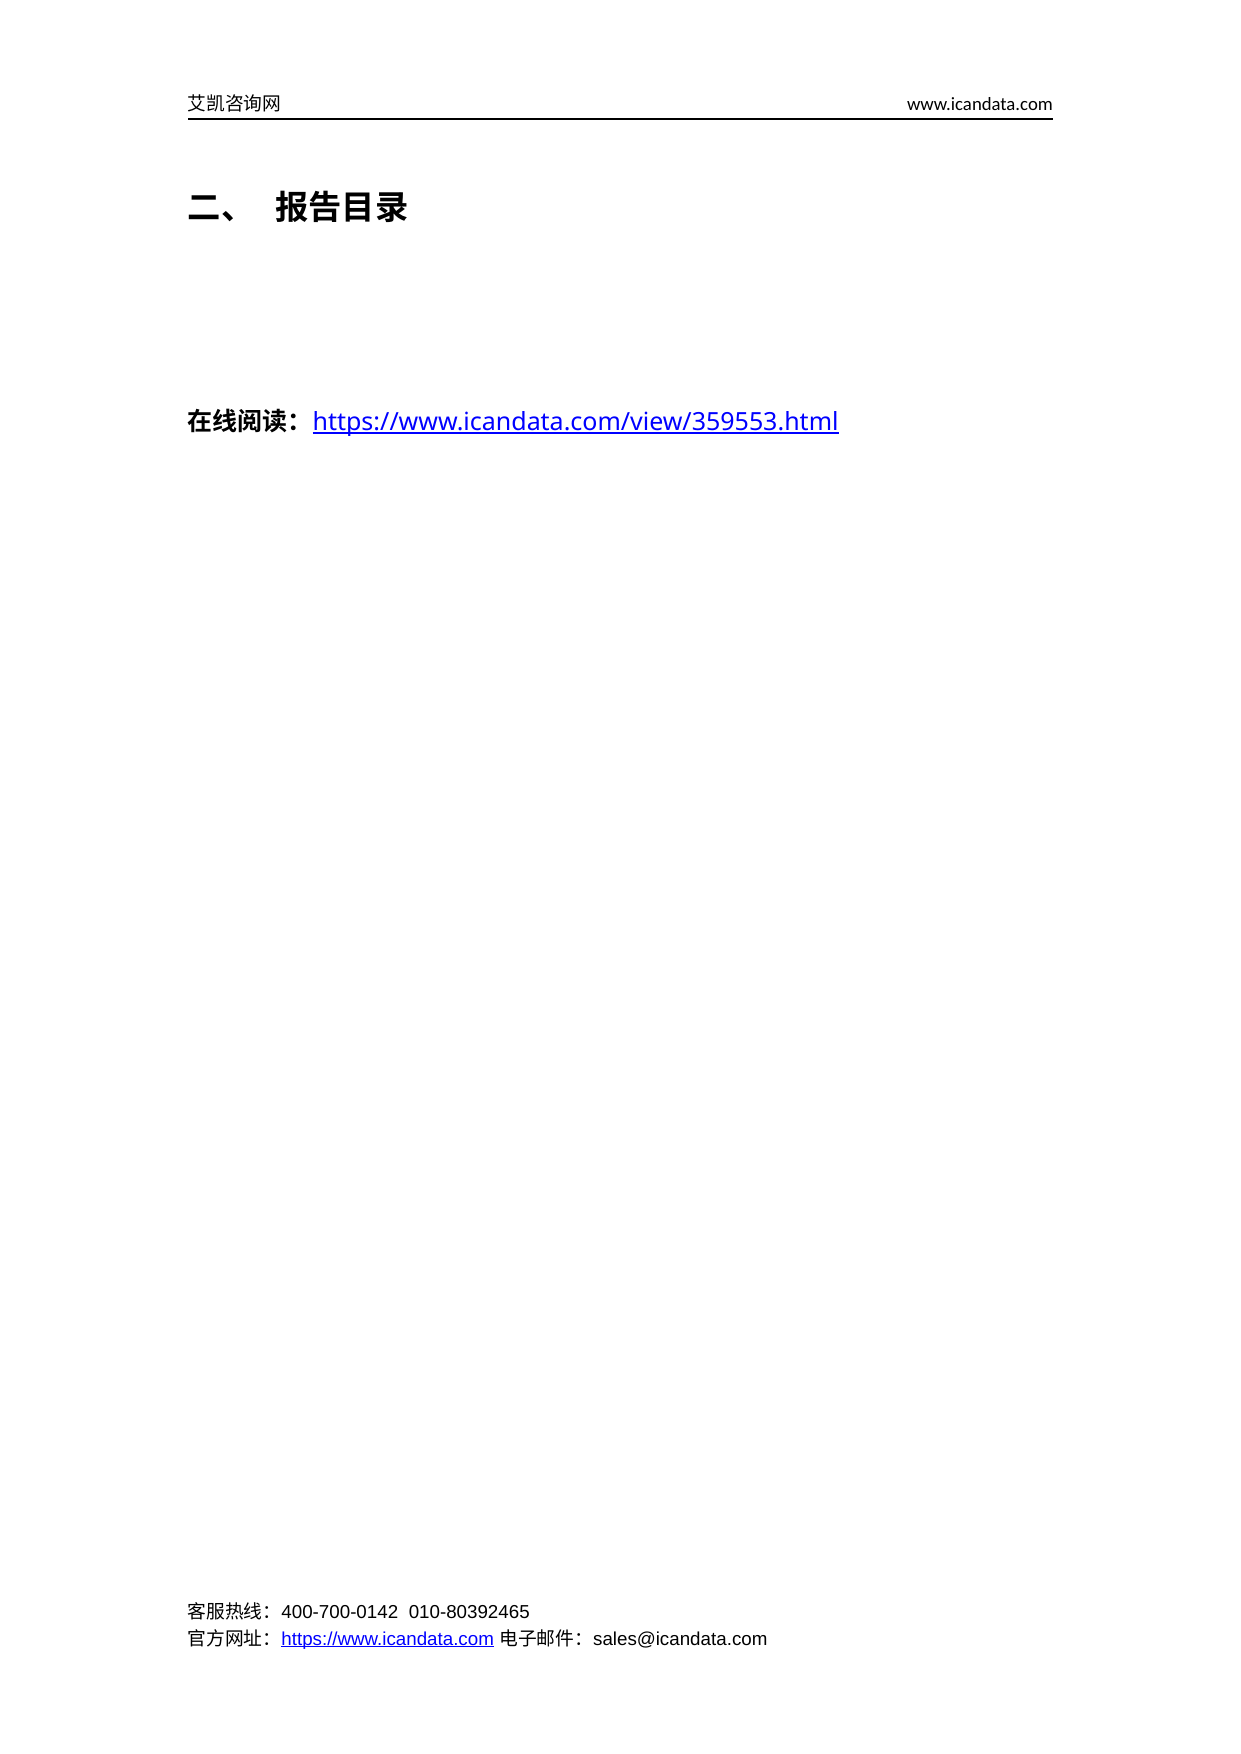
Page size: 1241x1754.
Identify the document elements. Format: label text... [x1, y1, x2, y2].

text 在线阅读：https://www.icandata.com/view/359553.html [187, 387, 1053, 452]
subtitle 报告目录 [187, 172, 1053, 237]
